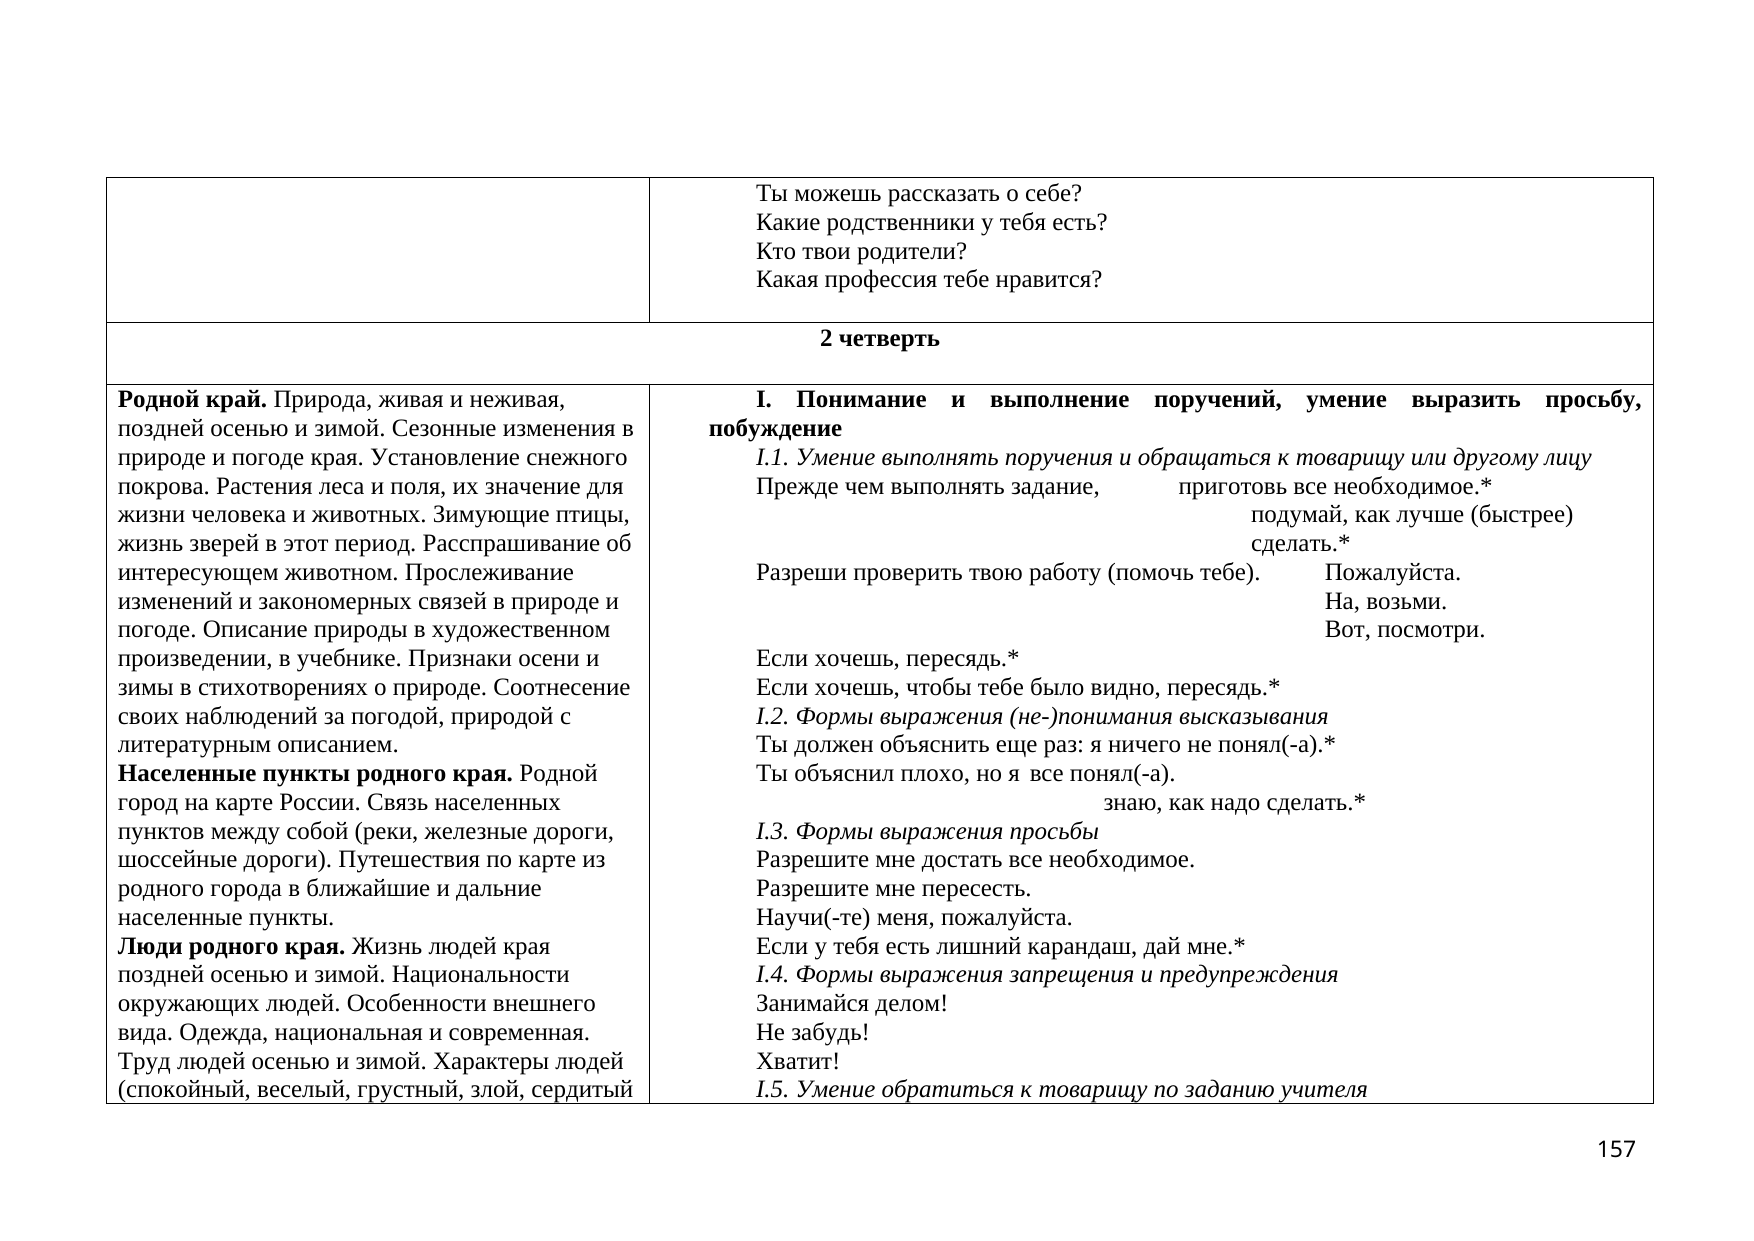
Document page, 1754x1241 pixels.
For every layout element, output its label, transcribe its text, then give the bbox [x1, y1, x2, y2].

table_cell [650, 178, 1653, 322]
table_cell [650, 385, 1653, 1103]
table_cell 2 четверть [107, 323, 1653, 383]
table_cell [107, 178, 649, 322]
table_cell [107, 385, 649, 1103]
